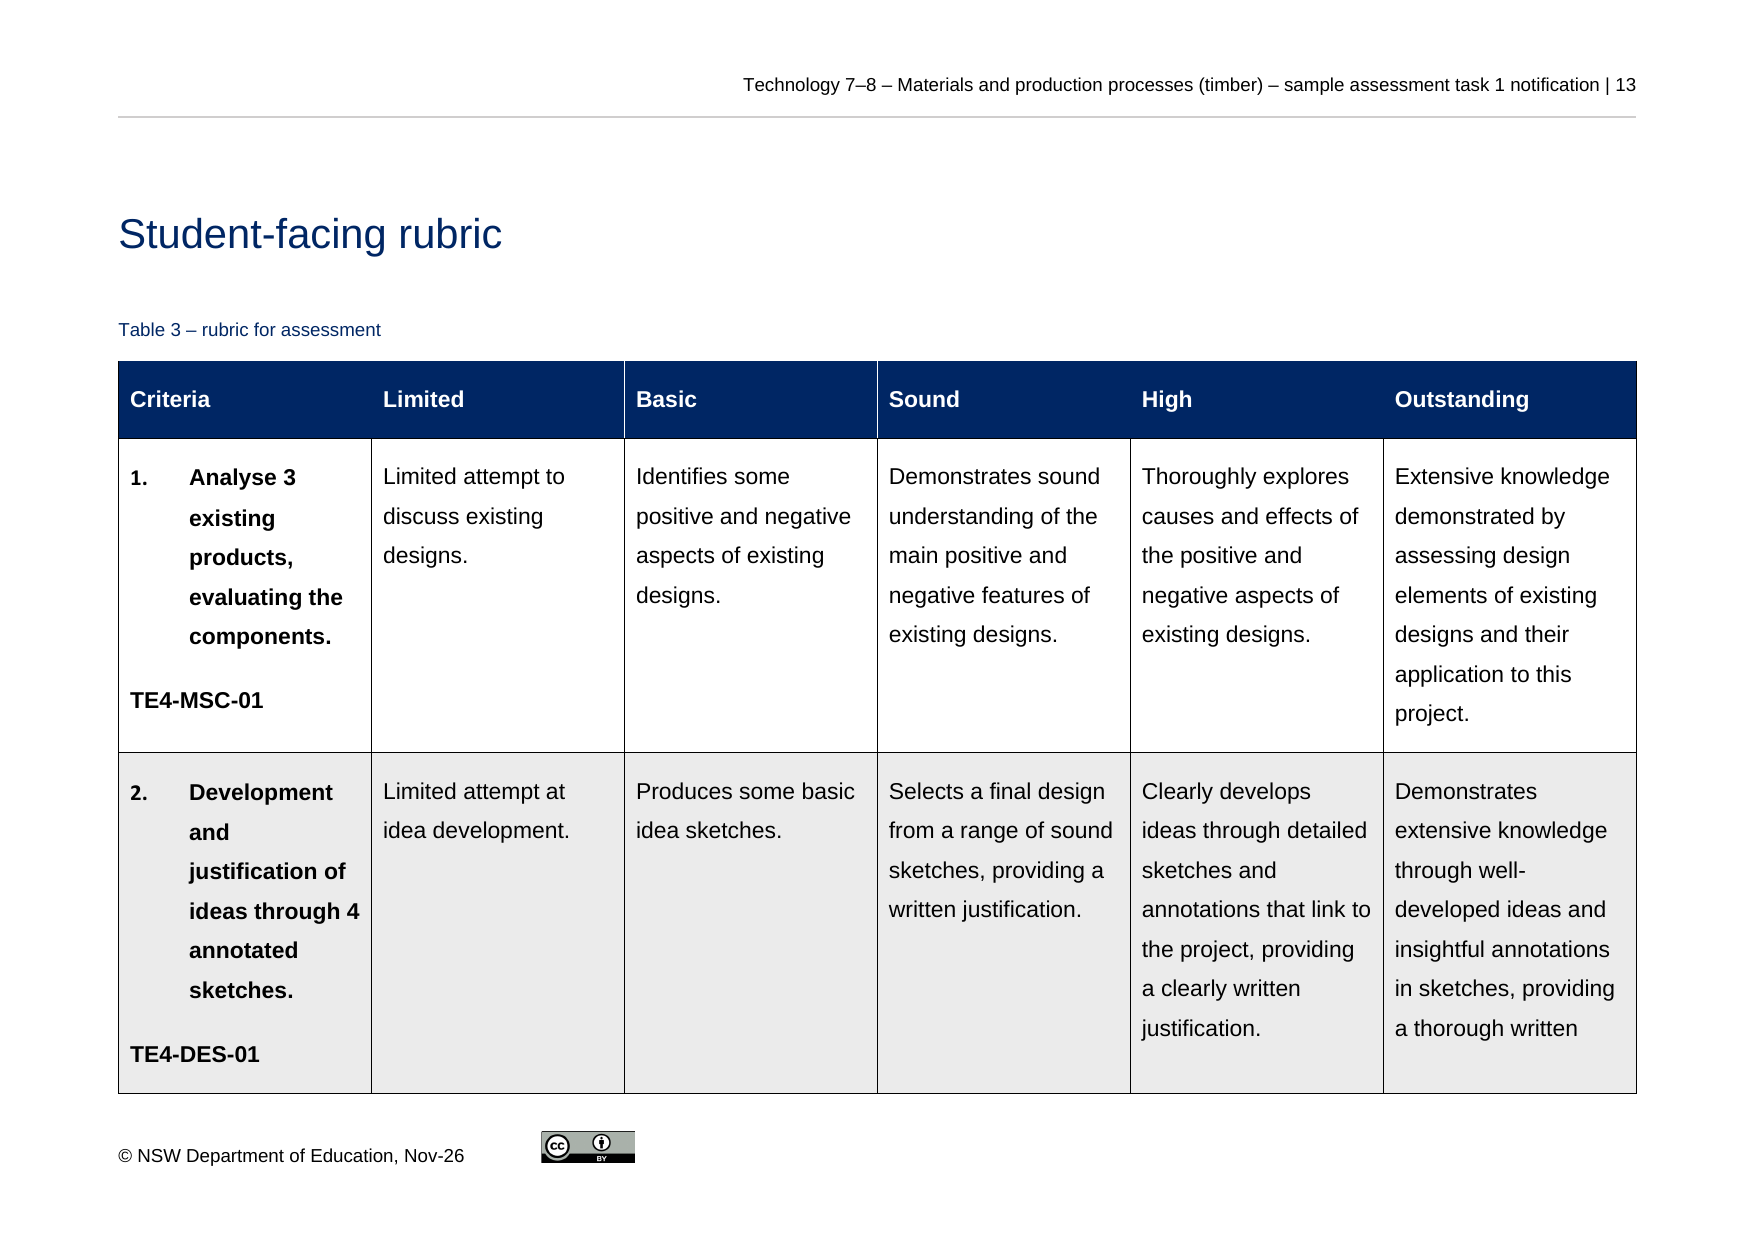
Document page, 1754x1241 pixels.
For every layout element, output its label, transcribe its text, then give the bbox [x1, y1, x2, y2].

table_cell Identifies some positive and negative aspects of existing designs. [625, 439, 877, 752]
table_header Criteria [119, 361, 372, 438]
table_cell Produces some basic idea sketches. [625, 753, 877, 1093]
table_header Limited [372, 361, 624, 438]
table_header Basic [625, 361, 877, 438]
table_header High [1130, 361, 1383, 438]
table_cell Demonstrates extensive knowledge through well-developed ideas and insightful annotations in sketches, providing a thorough written justification. [1384, 753, 1636, 1093]
table_cell Analyse 3 existing products, evaluating the components. TE4-MSC-01 [119, 439, 371, 752]
table_header Outstanding [1383, 361, 1636, 438]
picture [541, 1131, 635, 1163]
table_cell Selects a final design from a range of sound sketches, providing a written justification. [878, 753, 1130, 1093]
table_cell Limited attempt to discuss existing designs. [372, 439, 624, 752]
table_cell Limited attempt at idea development. [372, 753, 624, 1093]
table_header Sound [878, 361, 1130, 438]
table_cell Clearly develops ideas through detailed sketches and annotations that link to the project, providing a clearly written justification. [1131, 753, 1383, 1093]
table_cell Demonstrates sound understanding of the main positive and negative features of existing designs. [878, 439, 1130, 752]
table_cell Thoroughly explores causes and effects of the positive and negative aspects of existing designs. [1131, 439, 1383, 752]
subtitle Student-facing rubric [118, 209, 1636, 257]
table_cell Development and justification of ideas through 4 annotated sketches. TE4-DES-01 [119, 753, 371, 1093]
table_cell Extensive knowledge demonstrated by assessing design elements of existing designs and their application to this project. [1384, 439, 1636, 752]
text Table 3 – rubric for assessment [118, 318, 1636, 340]
